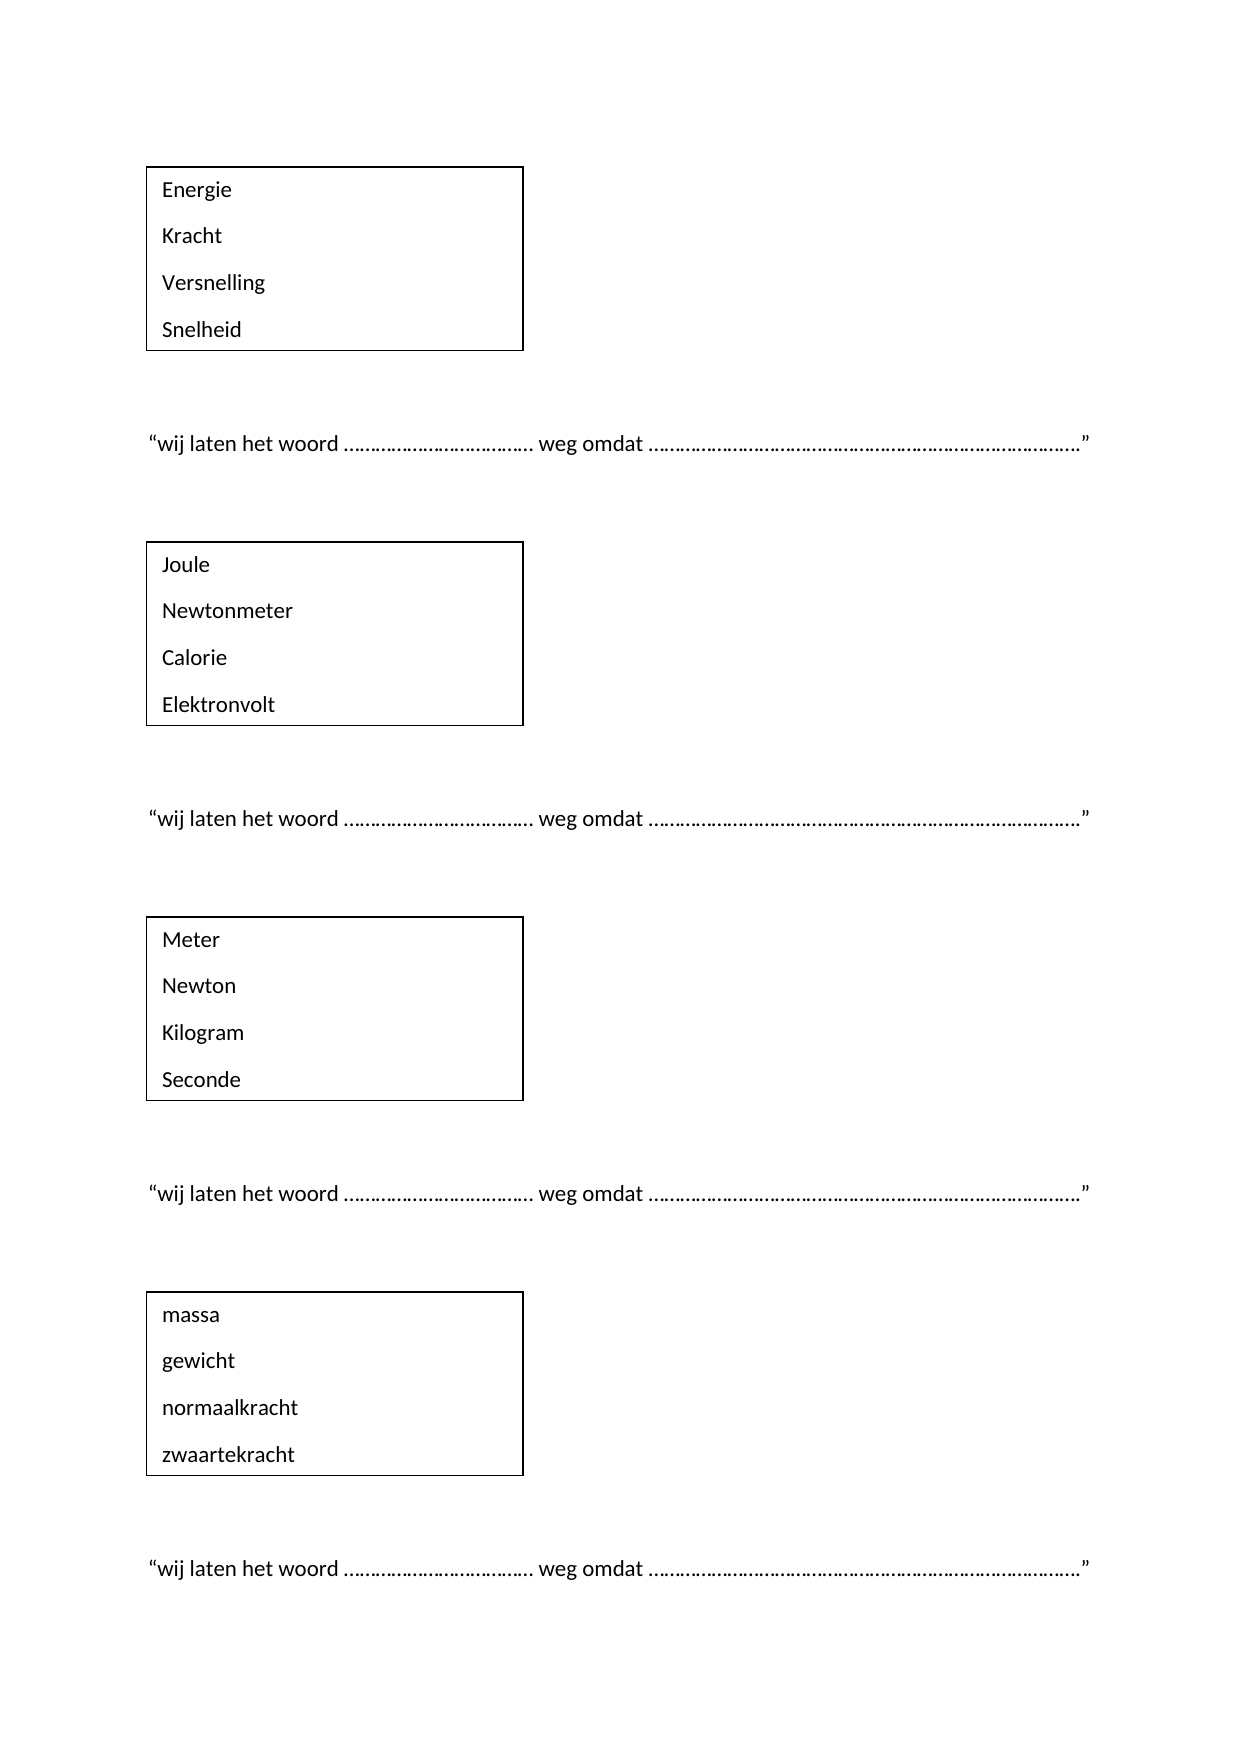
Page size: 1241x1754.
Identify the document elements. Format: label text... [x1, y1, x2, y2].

text “wij laten het woord ……………………………… weg omdat ……………………………………………………………………….” [148, 804, 1093, 832]
text “wij laten het woord ……………………………… weg omdat ……………………………………………………………………….” [148, 1179, 1093, 1207]
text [148, 429, 1093, 457]
text “wij laten het woord ……………………………… weg omdat ……………………………………………………………………….” [148, 1554, 1093, 1582]
